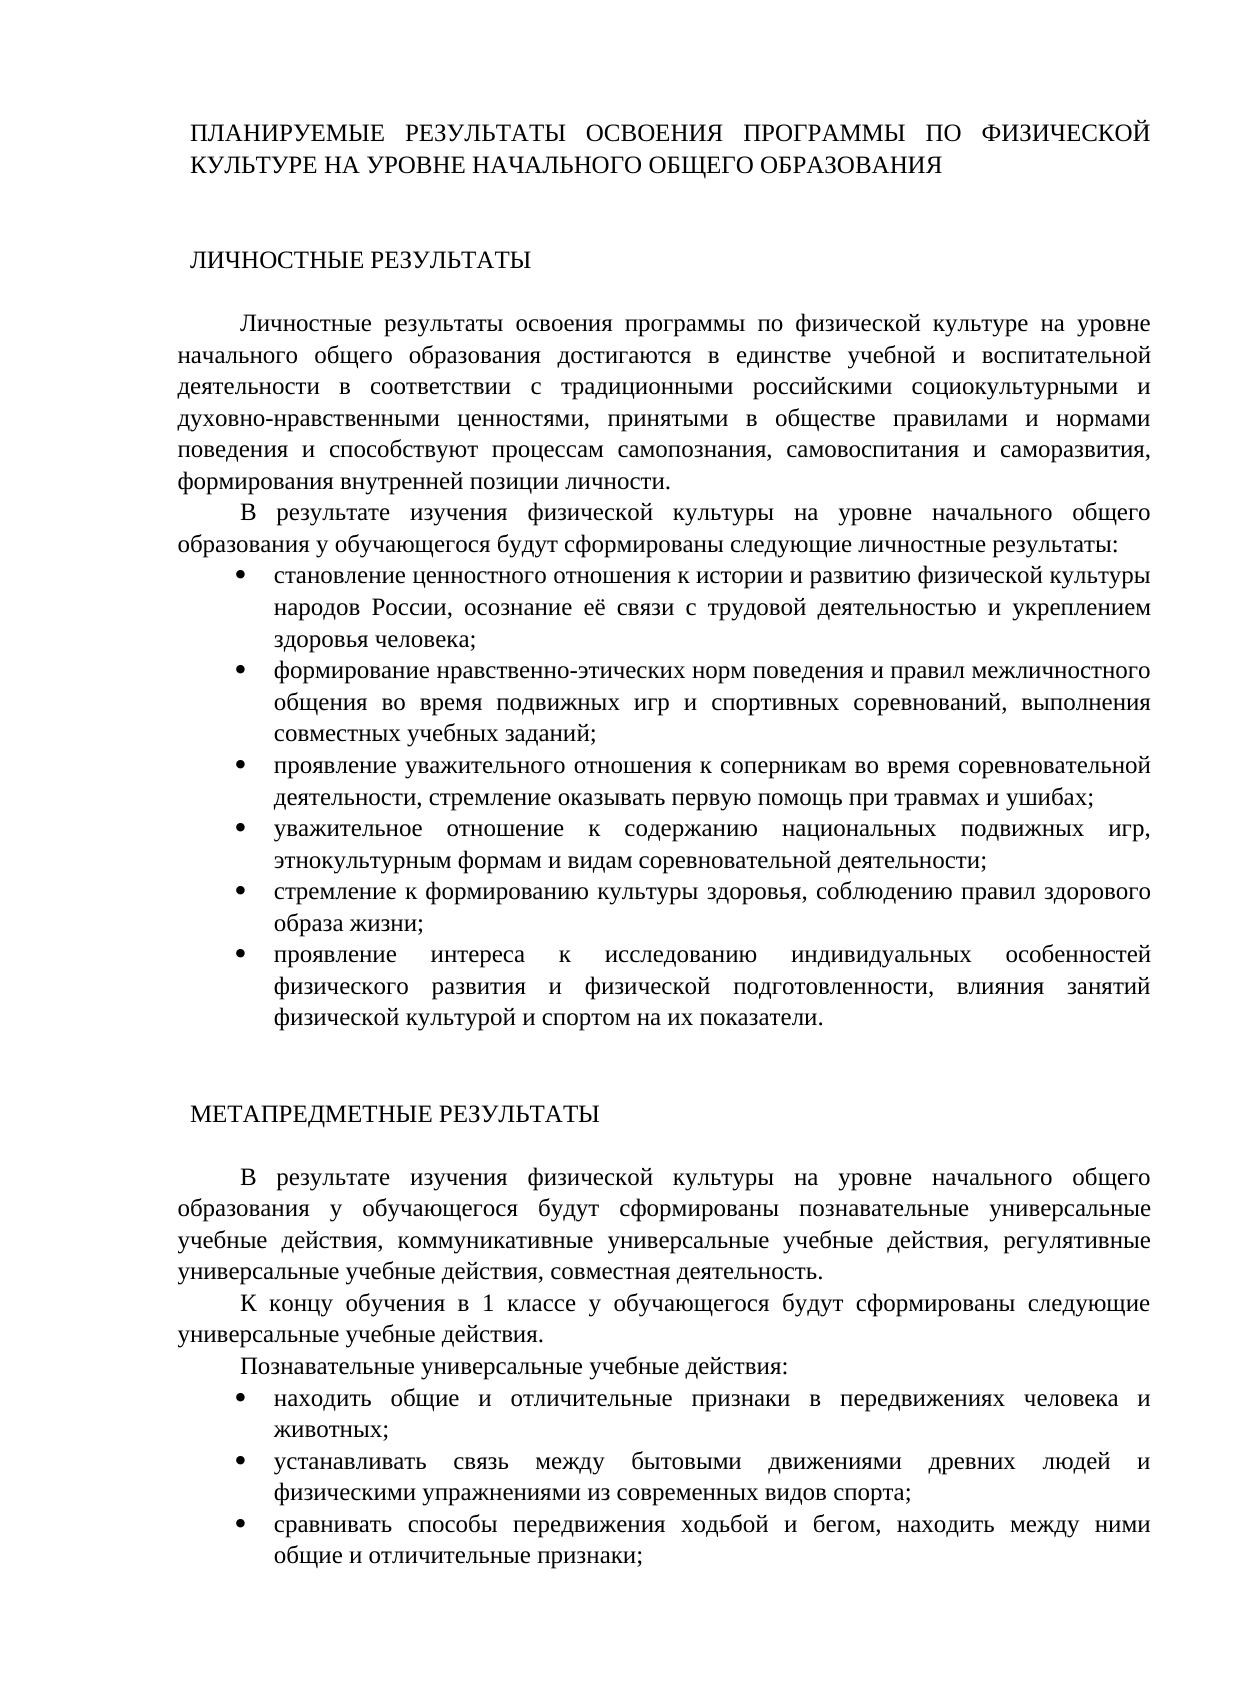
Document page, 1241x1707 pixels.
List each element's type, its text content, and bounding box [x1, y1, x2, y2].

text В результате изучения физической культуры на уровне начального общего образования у обучающегося будут сформированы познавательные универсальные учебные действия, коммуникативные универсальные учебные действия, регулятивные универсальные учебные действия, совместная деятельность. [177, 1162, 1152, 1285]
text ЛИЧНОСТНЫЕ РЕЗУЛЬТАТЫ [190, 245, 1152, 274]
text К концу обучения в 1 классе у обучающегося будут сформированы следующие универсальные учебные действия. [177, 1288, 1152, 1348]
text Познавательные универсальные учебные действия: [177, 1351, 1152, 1380]
list находить общие и отличительные признаки в передвижениях человека и животных; [236, 1383, 1152, 1443]
text Личностные результаты освоения программы по физической культуре на уровне начального общего образования достигаются в единстве учебной и воспитательной деятельности в соответствии с традиционными российскими социокультурными и духовно-нравственными ценностями, принятыми в обществе правилами и нормами поведения и способствуют процессам самопознания, самовоспитания и саморазвития, формирования внутренней позиции личности. [177, 308, 1152, 495]
list проявление интереса к исследованию индивидуальных особенностей физического развития и физической подготовленности, влияния занятий физической культурой и спортом на их показатели. [236, 939, 1152, 1031]
list сравнивать способы передвижения ходьбой и бегом, находить между ними общие и отличительные признаки; [236, 1509, 1152, 1569]
list стремление к формированию культуры здоровья, соблюдению правил здорового образа жизни; [236, 876, 1152, 937]
text В результате изучения физической культуры на уровне начального общего образования у обучающегося будут сформированы следующие личностные результаты: [177, 497, 1152, 558]
list проявление уважительного отношения к соперникам во время соревновательной деятельности, стремление оказывать первую помощь при травмах и ушибах; [236, 750, 1152, 810]
text МЕТАПРЕДМЕТНЫЕ РЕЗУЛЬТАТЫ [190, 1099, 1152, 1127]
list уважительное отношение к содержанию национальных подвижных игр, этнокультурным формам и видам соревновательной деятельности; [236, 813, 1152, 873]
list становление ценностного отношения к истории и развитию физической культуры народов России, осознание её связи с трудовой деятельностью и укреплением здоровья человека; [236, 561, 1152, 652]
list формирование нравственно-этических норм поведения и правил межличностного общения во время подвижных игр и спортивных соревнований, выполнения совместных учебных заданий; [236, 655, 1152, 747]
text ПЛАНИРУЕМЫЕ РЕЗУЛЬТАТЫ ОСВОЕНИЯ ПРОГРАММЫ ПО ФИЗИЧЕСКОЙ КУЛЬТУРЕ НА УРОВНЕ НАЧАЛЬНОГО ОБЩЕГО ОБРАЗОВАНИЯ [190, 118, 1152, 178]
list устанавливать связь между бытовыми движениями древних людей и физическими упражнениями из современных видов спорта; [236, 1446, 1152, 1506]
